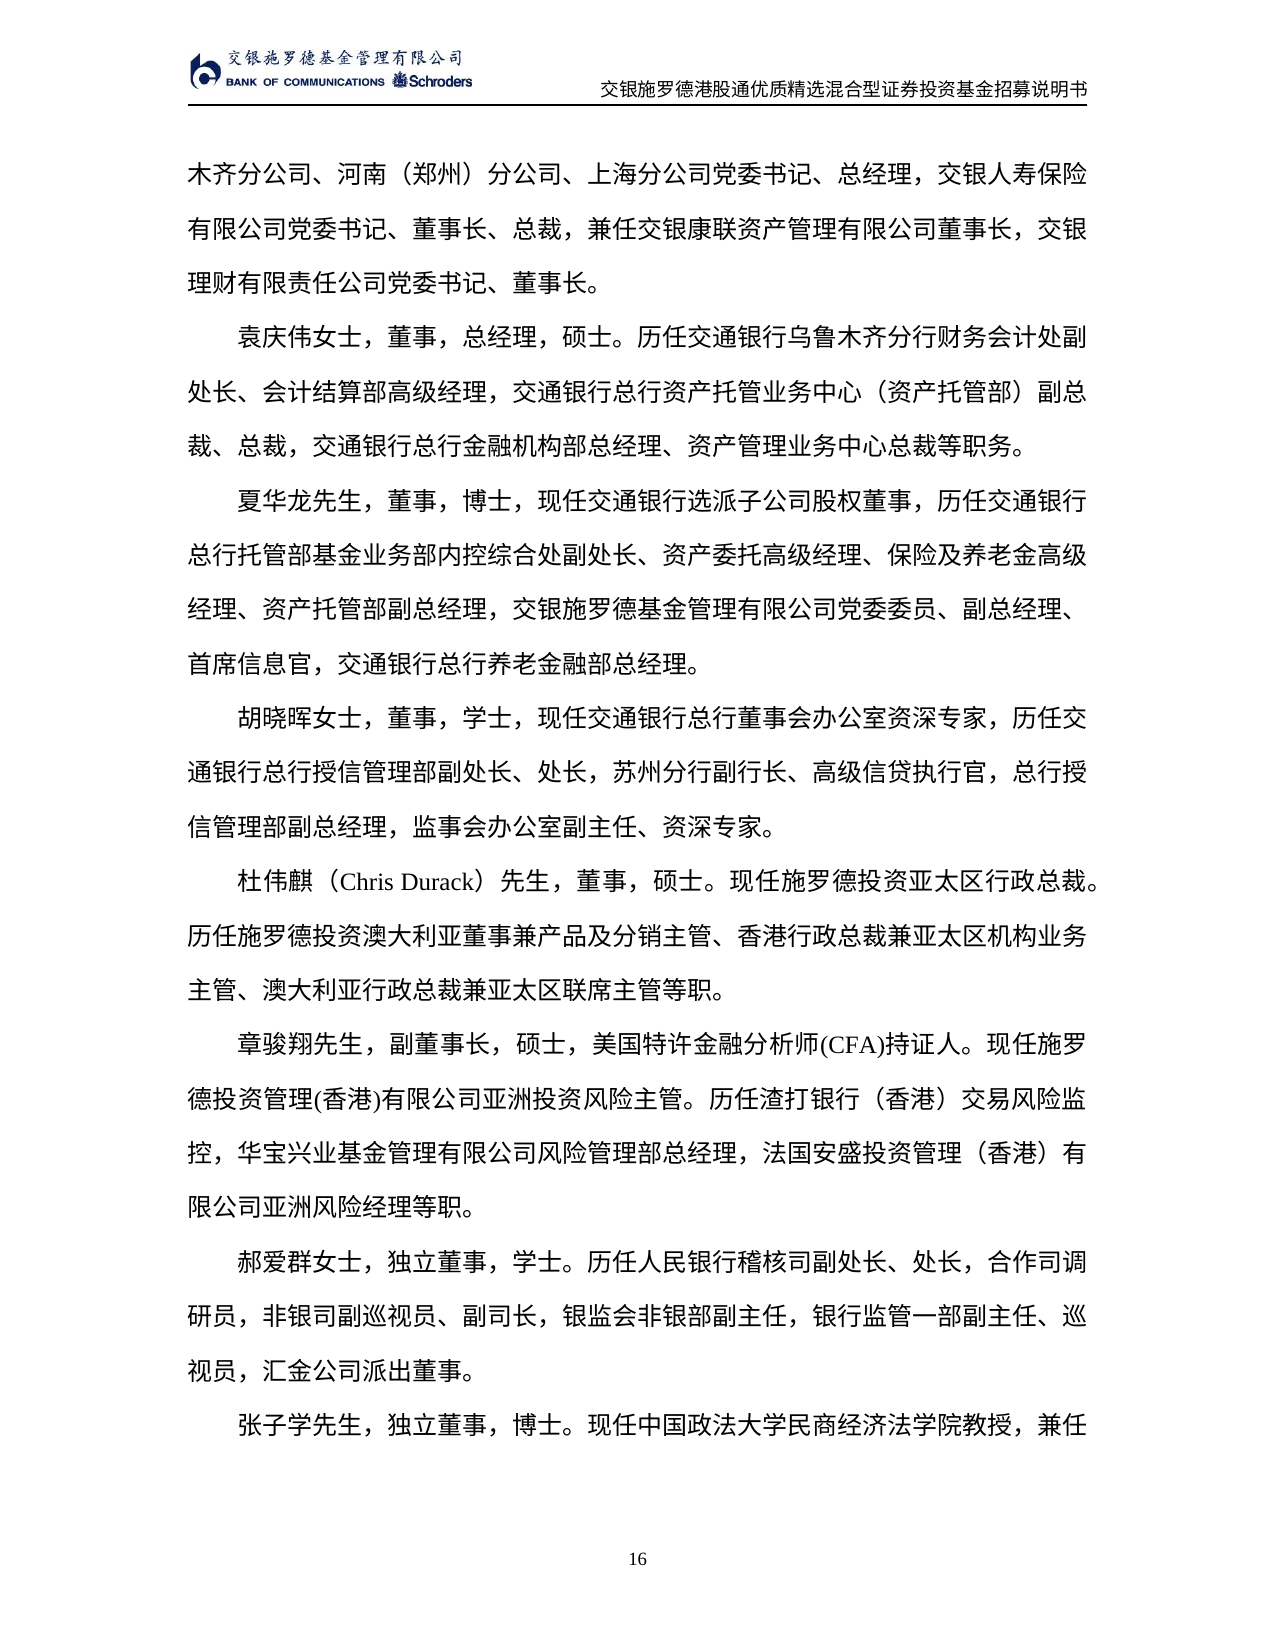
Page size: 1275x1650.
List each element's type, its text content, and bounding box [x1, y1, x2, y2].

text 杜伟麒（Chris Durack）先生，董事，硕士。现任施罗德投资亚太区行政总裁。历任施罗德投资澳大利亚董事兼产品及分销主管、香港行政总裁兼亚太区机构业务主管、澳大利亚行政总裁兼亚太区联席主管等职。 [187, 862, 1087, 1007]
text 夏华龙先生，董事，博士，现任交通银行选派子公司股权董事，历任交通银行总行托管部基金业务部内控综合处副处长、资产委托高级经理、保险及养老金高级经理、资产托管部副总经理，交银施罗德基金管理有限公司党委委员、副总经理、首席信息官，交通银行总行养老金融部总经理。 [187, 481, 1087, 680]
text 郝爱群女士，独立董事，学士。历任人民银行稽核司副处长、处长，合作司调研员，非银司副巡视员、副司长，银监会非银部副主任，银行监管一部副主任、巡视员，汇金公司派出董事。 [187, 1242, 1087, 1387]
text 袁庆伟女士，董事，总经理，硕士。历任交通银行乌鲁木齐分行财务会计处副处长、会计结算部高级经理，交通银行总行资产托管业务中心（资产托管部）副总裁、总裁，交通银行总行金融机构部总经理、资产管理业务中心总裁等职务。 [187, 318, 1087, 463]
text 胡晓晖女士，董事，学士，现任交通银行总行董事会办公室资深专家，历任交通银行总行授信管理部副处长、处长，苏州分行副行长、高级信贷执行官，总行授信管理部副总经理，监事会办公室副主任、资深专家。 [187, 698, 1087, 843]
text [187, 1405, 1087, 1442]
picture [190, 50, 472, 89]
text 章骏翔先生，副董事长，硕士，美国特许金融分析师(CFA)持证人。现任施罗德投资管理(香港)有限公司亚洲投资风险主管。历任渣打银行（香港）交易风险监控，华宝兴业基金管理有限公司风险管理部总经理，法国安盛投资管理（香港）有限公司亚洲风险经理等职。 [187, 1025, 1087, 1224]
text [187, 155, 1087, 300]
